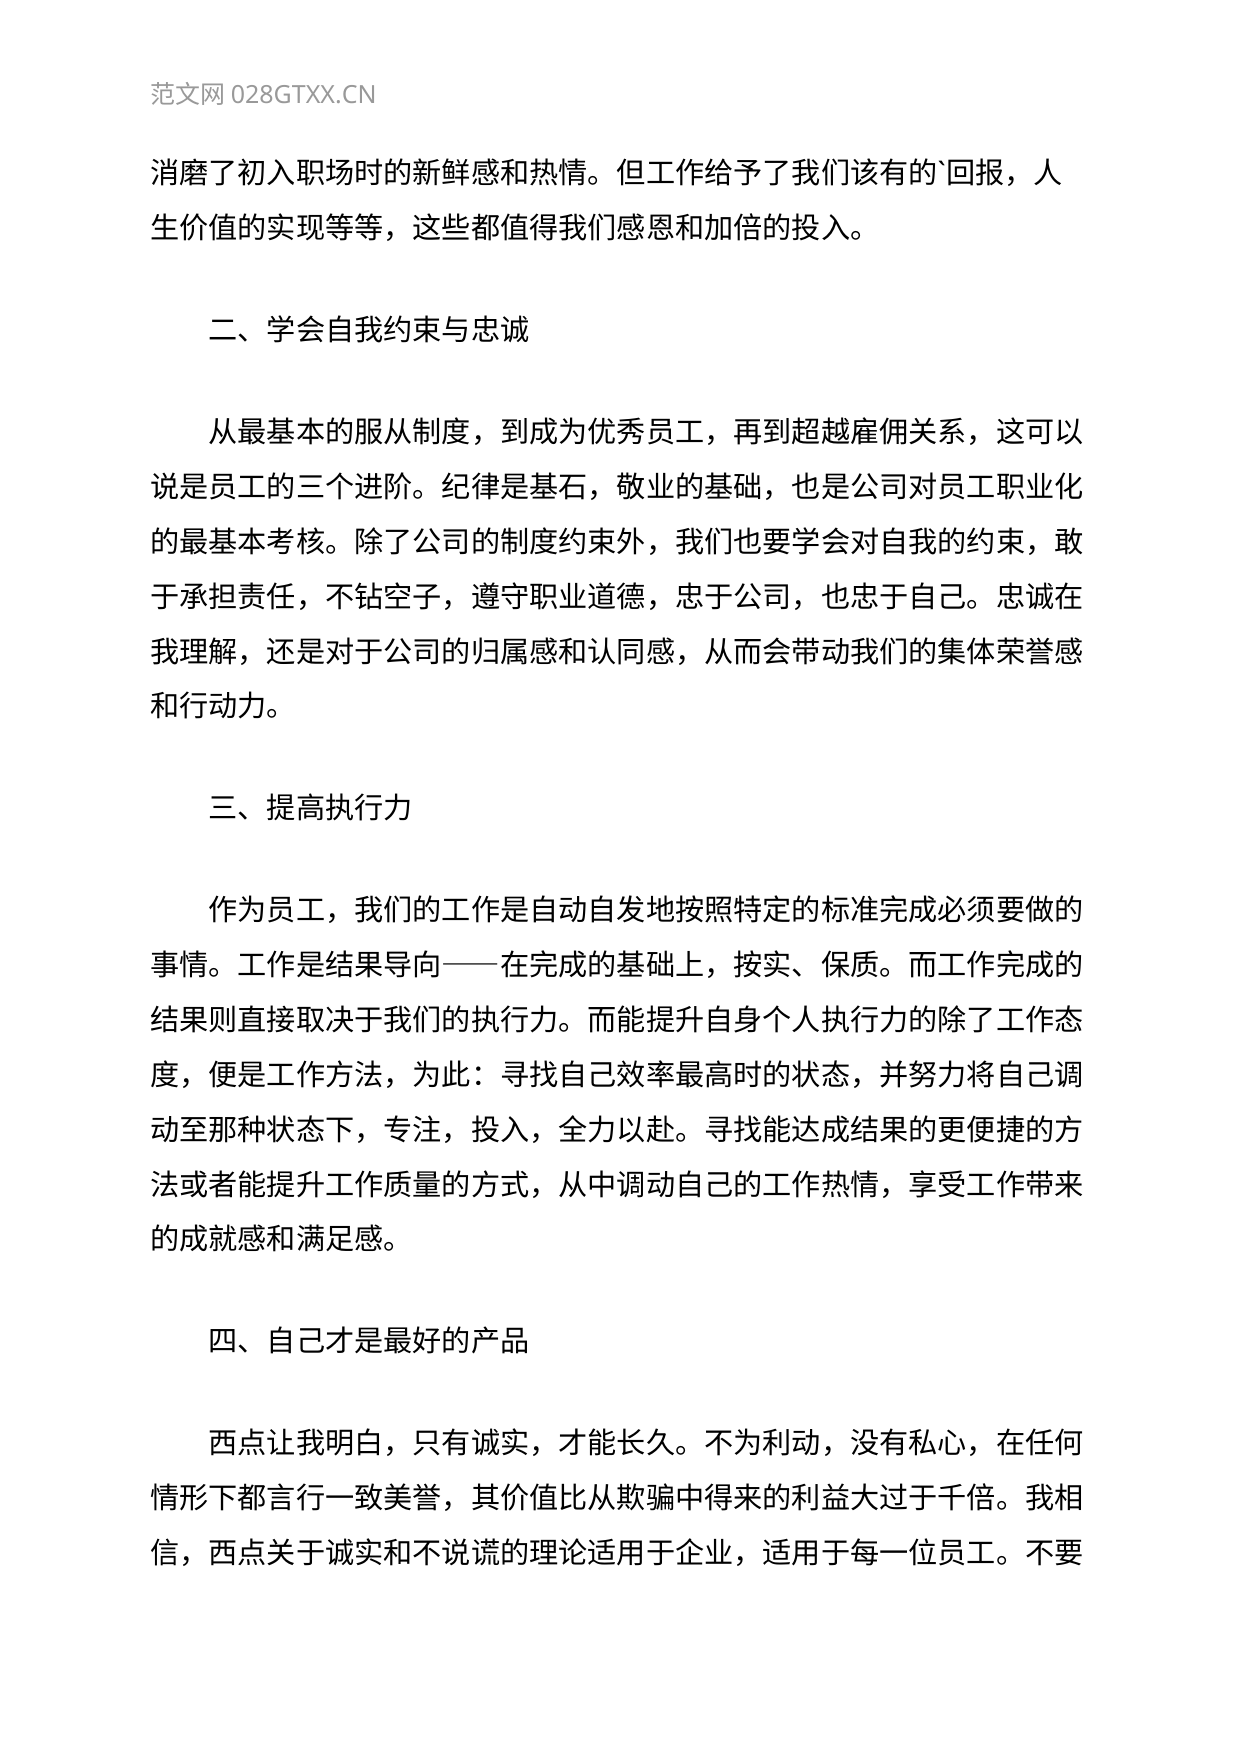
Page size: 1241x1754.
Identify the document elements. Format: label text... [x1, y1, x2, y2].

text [150, 150, 1090, 247]
text 二、学会自我约束与忠诚 [150, 307, 1090, 349]
text 三、提高执行力 [150, 785, 1090, 827]
text 四、自己才是最好的产品 [150, 1318, 1090, 1360]
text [150, 1419, 1090, 1572]
text 从最基本的服从制度，到成为优秀员工，再到超越雇佣关系，这可以说是员工的三个进阶。纪律是基石，敬业的基础，也是公司对员工职业化的最基本考核。除了公司的制度约束外，我们也要学会对自我的约束，敢于承担责任，不钻空子，遵守职业道德，忠于公司，也忠于自己。忠诚在我理解，还是对于公司的归属感和认同感，从而会带动我们的集体荣誉感和行动力。 [150, 408, 1090, 725]
text 作为员工，我们的工作是自动自发地按照特定的标准完成必须要做的事情。工作是结果导向——在完成的基础上，按实、保质。而工作完成的结果则直接取决于我们的执行力。而能提升自身个人执行力的除了工作态度，便是工作方法，为此：寻找自己效率最高时的状态，并努力将自己调动至那种状态下，专注，投入，全力以赴。寻找能达成结果的更便捷的方法或者能提升工作质量的方式，从中调动自己的工作热情，享受工作带来的成就感和满足感。 [150, 887, 1090, 1258]
